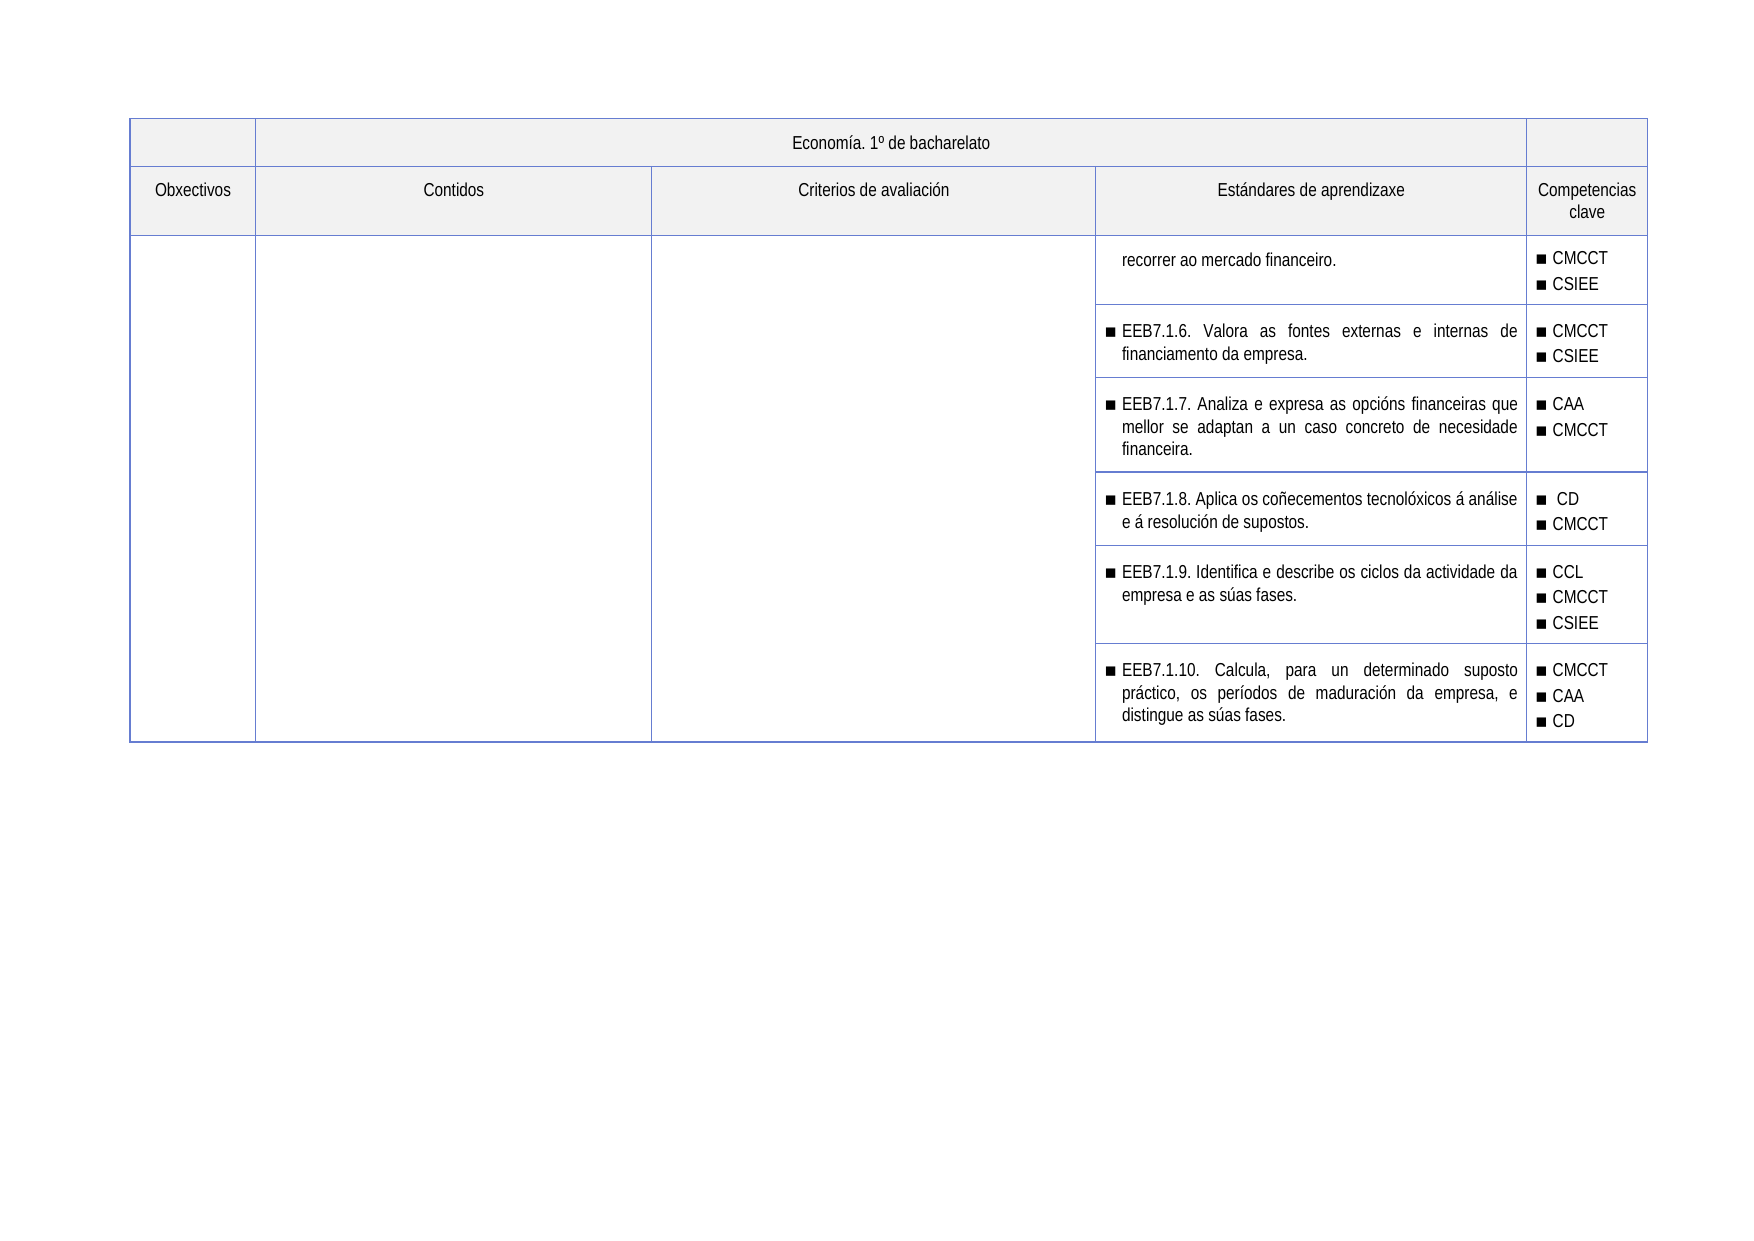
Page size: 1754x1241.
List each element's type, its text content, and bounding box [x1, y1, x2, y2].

table_cell EEB7.1.8. Aplica os coñecementos tecnolóxicos á análise e á resolución de supostos. [1096, 473, 1526, 544]
table_cell EEB7.1.9. Identifica e describe os ciclos da actividade da empresa e as súas fases. [1096, 546, 1526, 643]
table_cell Estándares de aprendizaxe [1096, 167, 1526, 235]
table_cell Contidos [256, 167, 651, 235]
table_header [131, 119, 255, 166]
table_cell EEB7.1.10. Calcula, para un determinado suposto práctico, os períodos de maduración da empresa, e distingue as súas fases. [1096, 644, 1526, 741]
table_cell CAA CMCCT CSIEE [1527, 236, 1647, 304]
table_cell CD CMCCT [1527, 473, 1647, 544]
table_cell Criterios de avaliación [652, 167, 1095, 235]
table_header Economía. 1º de bacharelato [256, 119, 1526, 166]
table_header [1527, 119, 1647, 166]
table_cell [1096, 236, 1526, 304]
table_cell EEB7.1.6. Valora as fontes externas e internas de financiamento da empresa. [1096, 305, 1526, 377]
table_cell CMCCT CSIEE [1527, 305, 1647, 377]
table_cell CCL CMCCT CSIEE [1527, 546, 1647, 643]
table_cell CMCCT CAA CD [1527, 644, 1647, 741]
table_cell Obxectivos [131, 167, 255, 235]
table_cell Competencias clave [1527, 167, 1647, 235]
table_cell CAA CMCCT [1527, 378, 1647, 471]
table_cell EEB7.1.7. Analiza e expresa as opcións financeiras que mellor se adaptan a un caso concreto de necesidade financeira. [1096, 378, 1526, 471]
